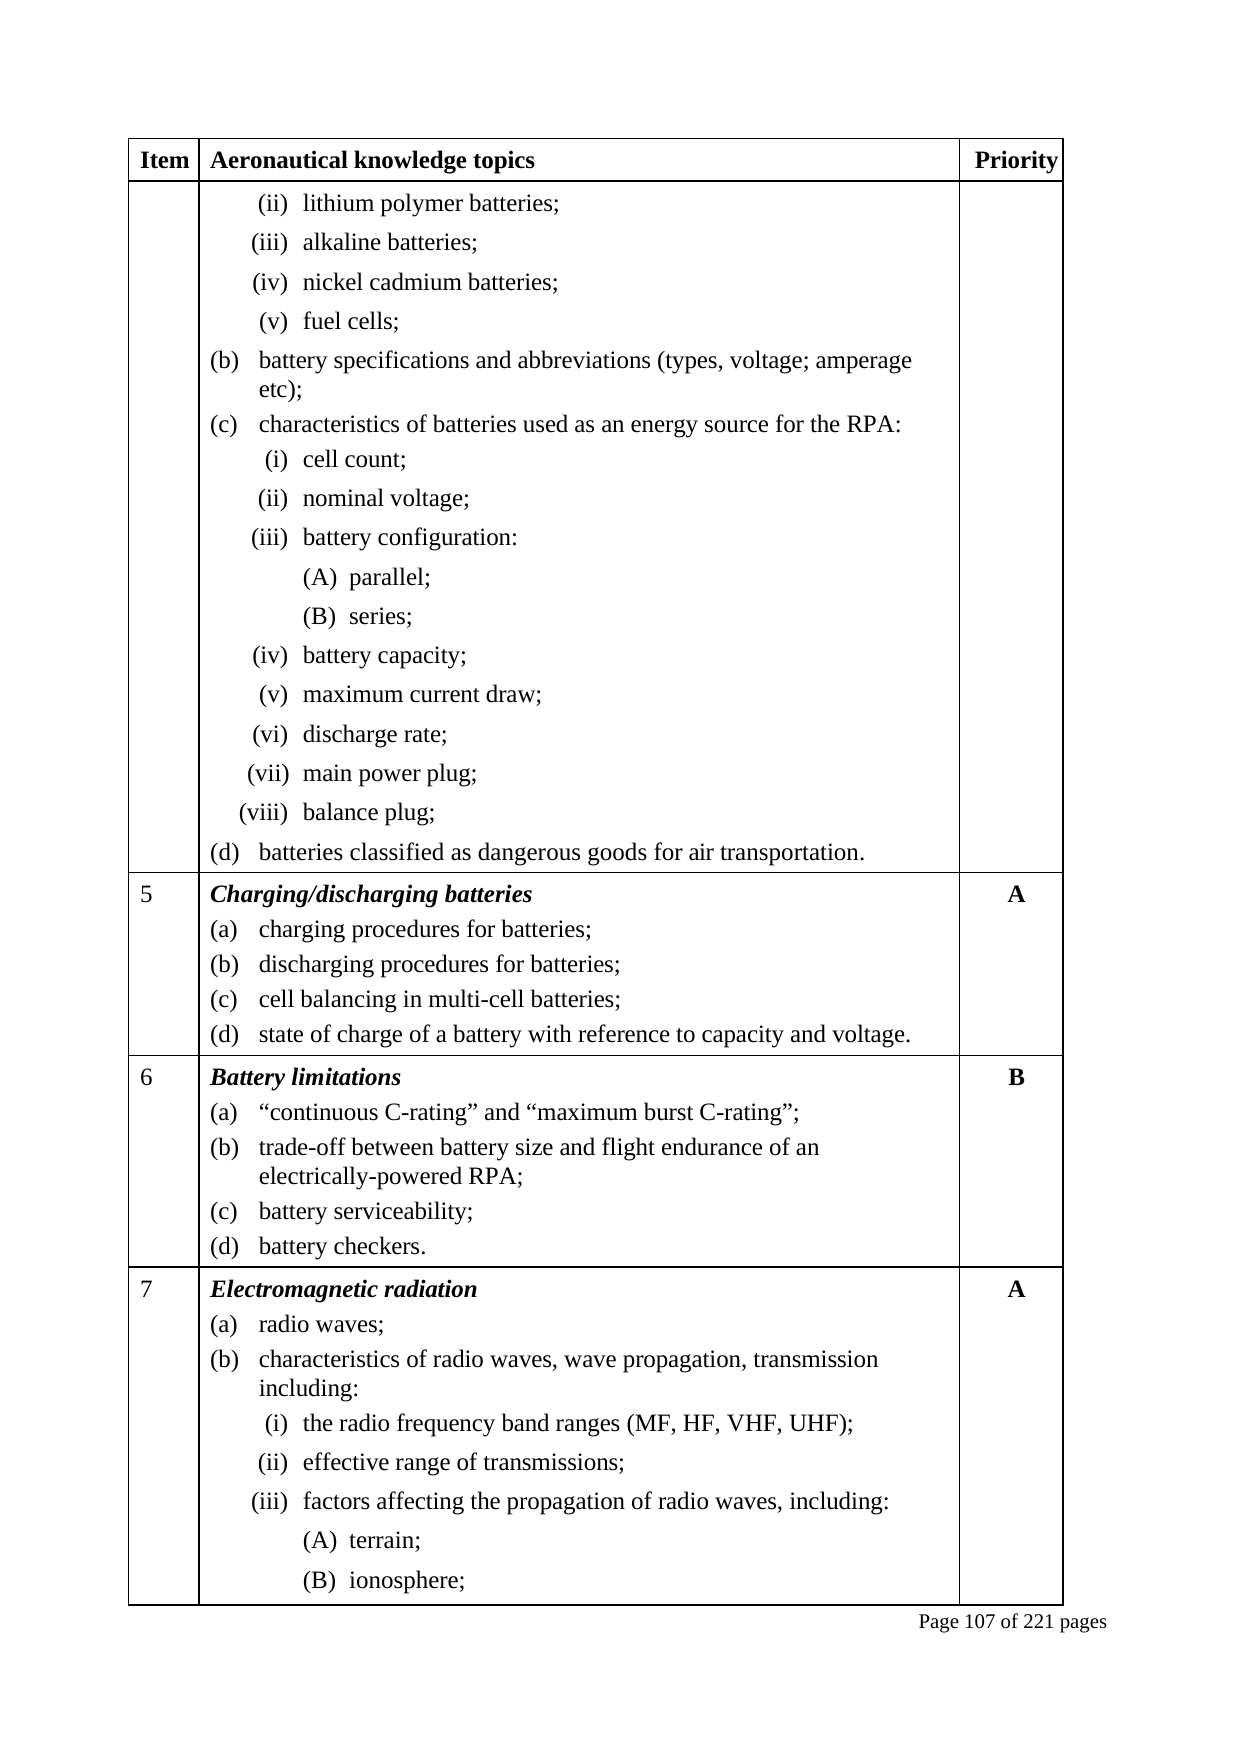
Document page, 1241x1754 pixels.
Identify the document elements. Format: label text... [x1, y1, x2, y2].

table_header Aeronautical knowledge topics [200, 139, 959, 180]
table_header Priority [960, 139, 1062, 180]
table_cell B [960, 1056, 1062, 1266]
table_cell A [960, 182, 1062, 872]
table_header Item [129, 139, 198, 180]
table_cell 5 [129, 873, 198, 1054]
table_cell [200, 182, 959, 872]
table_cell A [960, 1268, 1062, 1604]
table_cell 4 [129, 182, 198, 872]
table_cell 7 [129, 1268, 198, 1604]
table_cell 6 [129, 1056, 198, 1266]
table_cell Charging/discharging batteries (a) charging procedures for batteries; (b) discharging procedures for batteries; (c) cell balancing in multi-cell batteries; (d) state of charge of a battery with reference to capacity and voltage. [200, 873, 959, 1054]
table_cell Battery limitations (a) “continuous C-rating” and “maximum burst C-rating”; (b) trade-off between battery size and flight endurance of an electrically-powered RPA; (c) battery serviceability; (d) battery checkers. [200, 1056, 959, 1266]
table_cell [200, 1268, 959, 1604]
table_cell A [960, 873, 1062, 1054]
